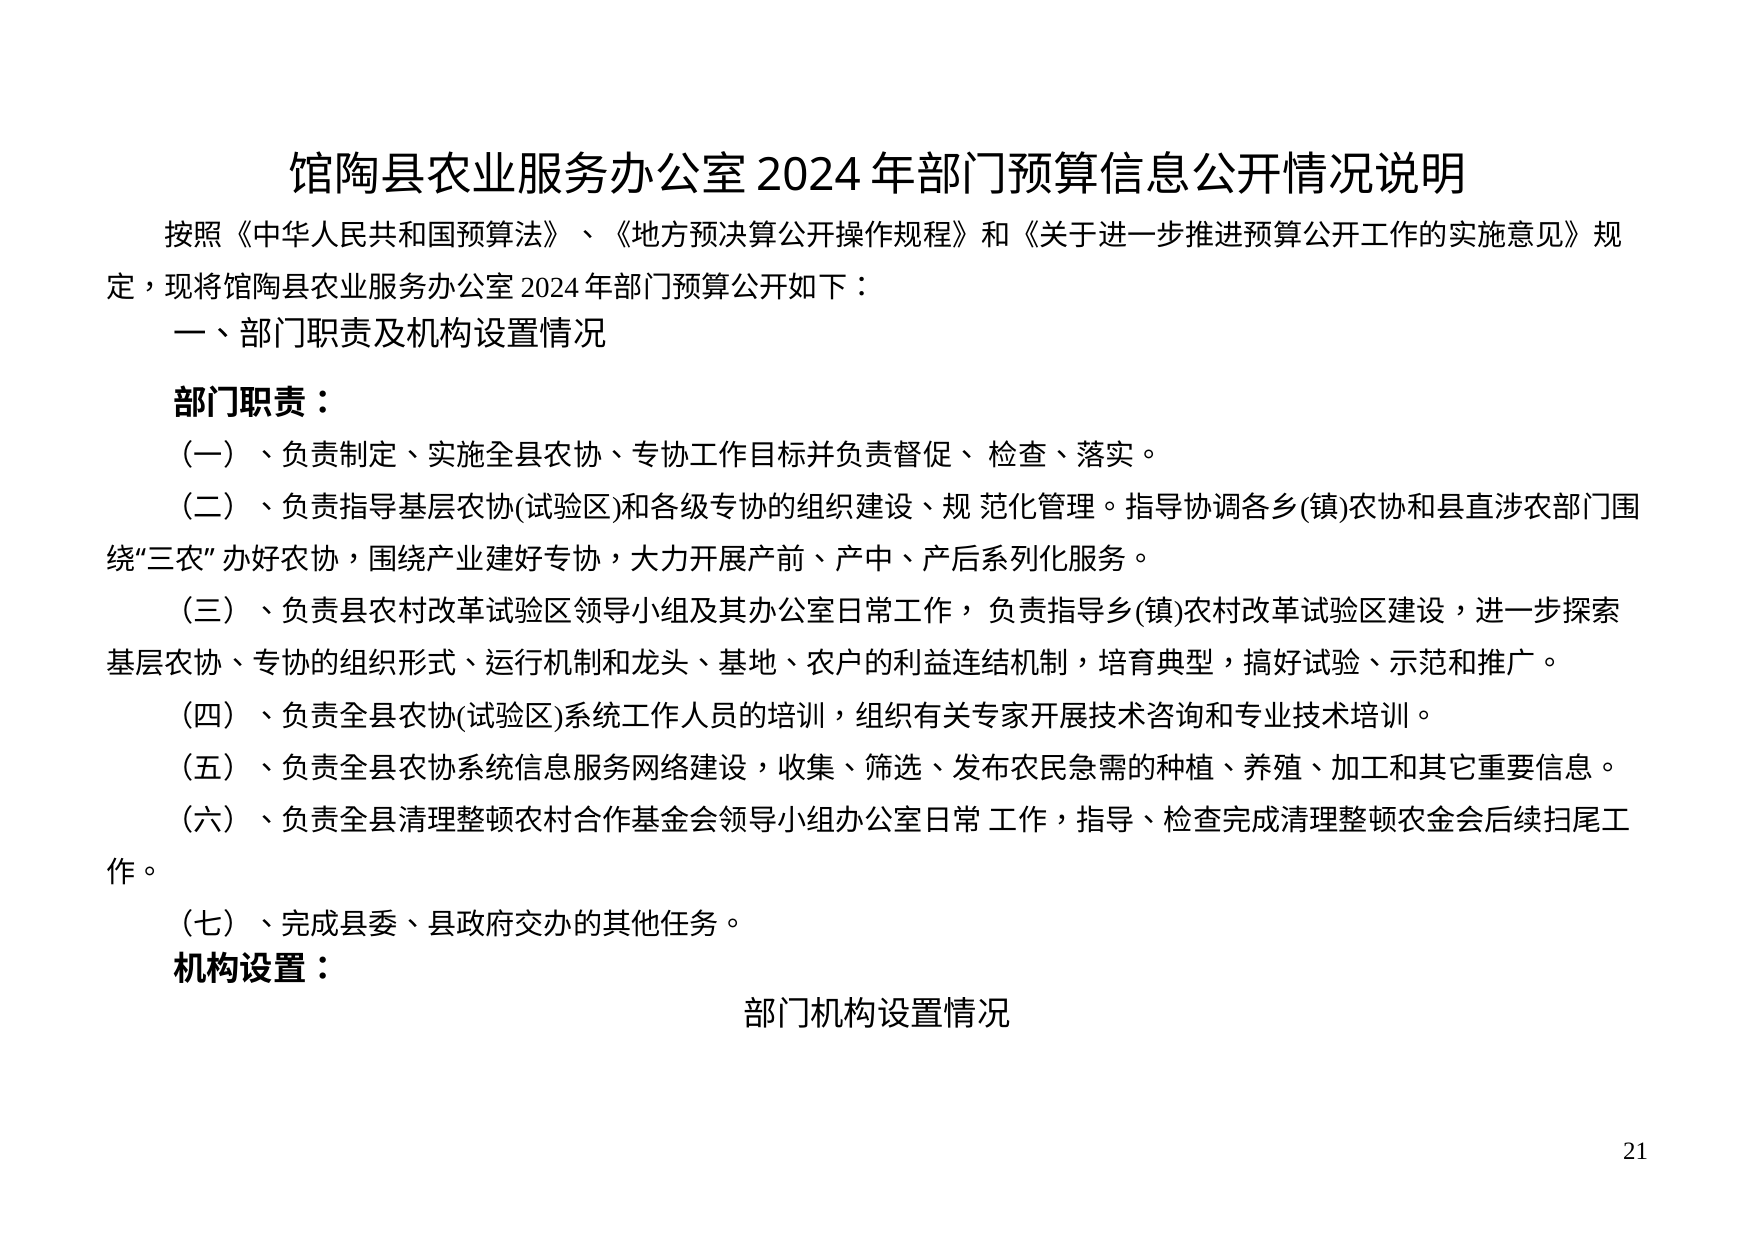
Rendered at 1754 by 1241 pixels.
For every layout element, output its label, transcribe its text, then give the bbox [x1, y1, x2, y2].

text （七）、完成县委、县政府交办的其他任务。 [106, 893, 1648, 945]
text 机构设置： [106, 945, 1648, 990]
text 一、部门职责及机构设置情况 [106, 309, 1648, 355]
text 部门职责： [106, 378, 1648, 424]
text （三）、负责县农村改革试验区领导小组及其办公室日常工作， 负责指导乡(镇)农村改革试验区建设，进一步探索基层农协、专协的组织形式、运行机制和龙头、基地、农户的利益连结机制，培育典型，搞好试验、示范和推广。 [106, 580, 1648, 684]
text （五）、负责全县农协系统信息服务网络建设，收集、筛选、发布农民急需的种植、养殖、加工和其它重要信息。 [106, 736, 1648, 788]
text （二）、负责指导基层农协(试验区)和各级专协的组织建设、规 范化管理。指导协调各乡(镇)农协和县直涉农部门围绕“三农” 办好农协，围绕产业建好专协，大力开展产前、产中、产后系列化服务。 [106, 476, 1648, 580]
text 部门机构设置情况 [106, 990, 1648, 1036]
text （六）、负责全县清理整顿农村合作基金会领导小组办公室日常 工作，指导、检查完成清理整顿农金会后续扫尾工作。 [106, 788, 1648, 893]
text （一）、负责制定、实施全县农协、专协工作目标并负责督促、 检查、落实。 [106, 424, 1648, 476]
text 按照《中华人民共和国预算法》、《地方预决算公开操作规程》和《关于进一步推进预算公开工作的实施意见》规定，现将馆陶县农业服务办公室2024年部门预算公开如下： [106, 204, 1648, 308]
text （四）、负责全县农协(试验区)系统工作人员的培训，组织有关专家开展技术咨询和专业技术培训。 [106, 684, 1648, 736]
text 馆陶县农业服务办公室2024年部门预算信息公开情况说明 [106, 142, 1648, 204]
